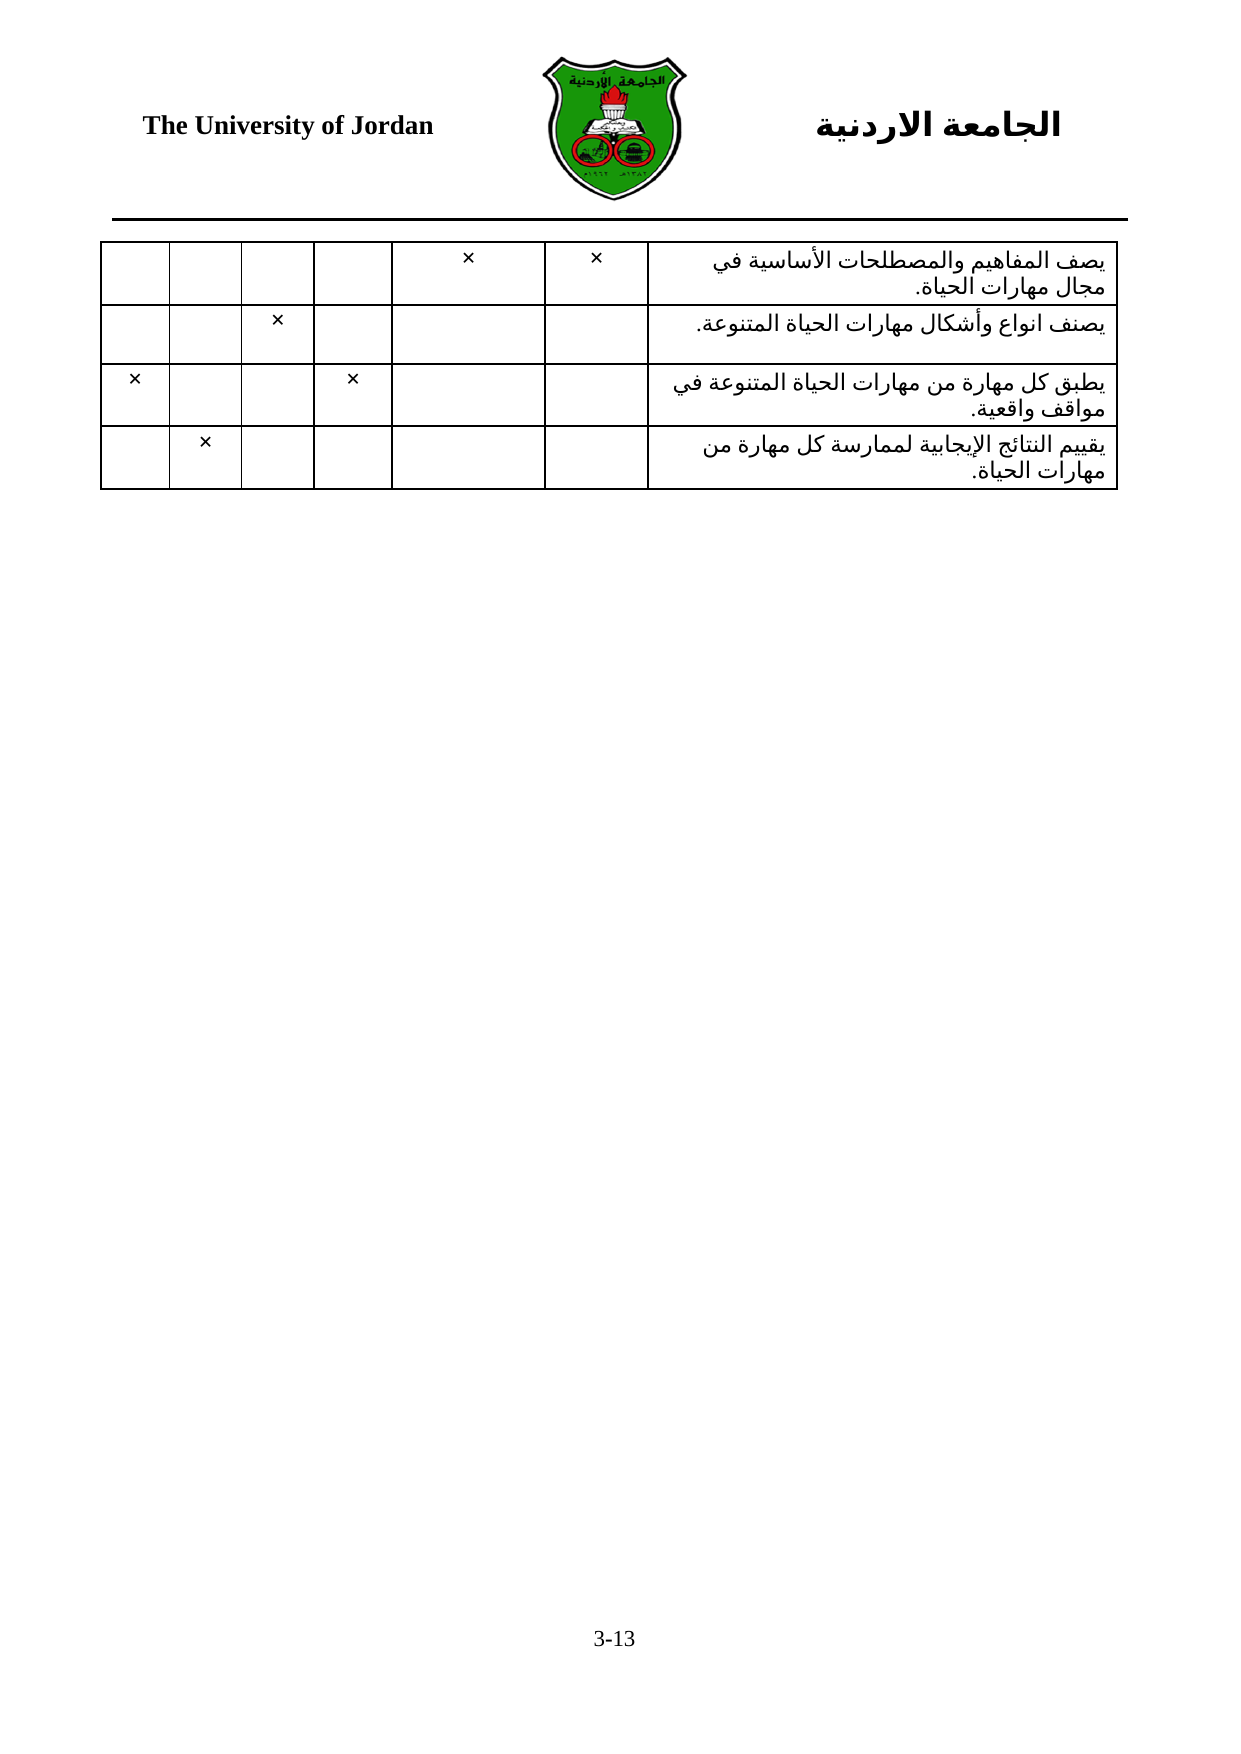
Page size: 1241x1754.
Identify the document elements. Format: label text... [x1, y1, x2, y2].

table_cell [546, 306, 647, 363]
table_cell [546, 365, 647, 425]
table_cell [242, 365, 313, 425]
picture [528, 42, 696, 207]
table_cell × [170, 427, 241, 488]
table_cell × [546, 243, 647, 304]
table_cell يطبق كل مهارة من مهارات الحياة المتنوعة في مواقف واقعية. [649, 365, 1116, 425]
table_cell × [393, 243, 544, 304]
table_cell [170, 243, 241, 304]
table_cell × [315, 365, 391, 425]
table_cell [315, 306, 391, 363]
table_cell [170, 306, 241, 363]
table_cell [546, 427, 647, 488]
table_cell × [102, 365, 169, 425]
table_cell يصنف انواع وأشكال مهارات الحياة المتنوعة. [649, 306, 1116, 363]
table_cell [170, 365, 241, 425]
table_cell يقييم النتائج الإيجابية لممارسة كل مهارة من مهارات الحياة. [649, 427, 1116, 488]
table_cell × [242, 306, 313, 363]
table_cell [102, 306, 169, 363]
table_cell يصف المفاهيم والمصطلحات الأساسية في مجال مهارات الحياة. [649, 243, 1116, 304]
table_cell [393, 306, 544, 363]
table_cell [315, 427, 391, 488]
table_cell [242, 243, 313, 304]
table_cell [393, 365, 544, 425]
table_cell [242, 427, 313, 488]
table_cell [102, 243, 169, 304]
table_cell [315, 243, 391, 304]
table_cell [102, 427, 169, 488]
table_cell [393, 427, 544, 488]
